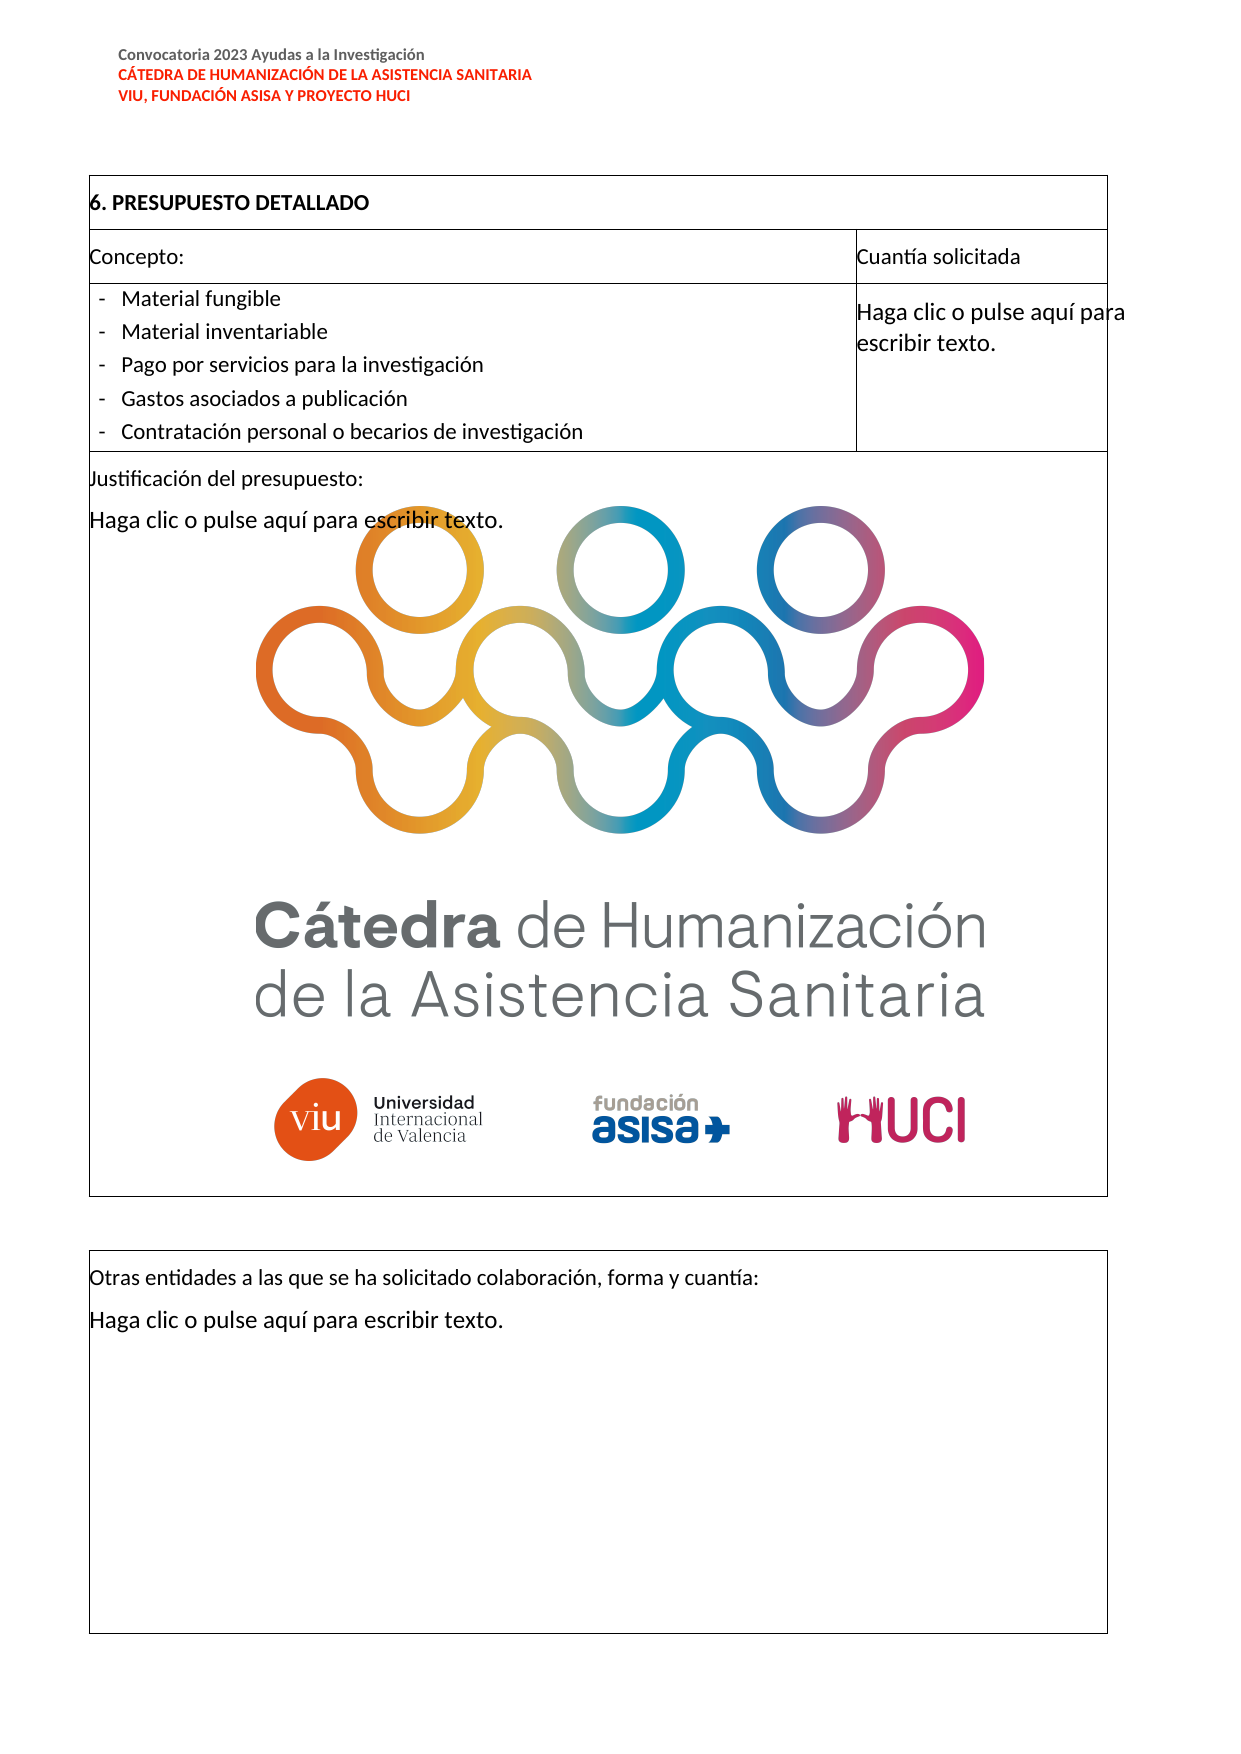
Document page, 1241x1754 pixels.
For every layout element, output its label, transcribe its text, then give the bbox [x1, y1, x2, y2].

table_cell Justificación del presupuesto: [90, 452, 1107, 1196]
table_cell Material fungible Material inventariable Pago por servicios para la investigación Gastos asociados a publicación Contratación personal o becarios de investigación [90, 284, 856, 451]
table_cell Concepto: [90, 230, 856, 283]
table_header Otras entidades a las que se ha solicitado colaboración, forma y cuantía: [90, 1251, 1107, 1633]
table_header 6. PRESUPUESTO DETALLADO [90, 176, 1107, 229]
table_cell Cuantía solicitada [857, 230, 1107, 283]
